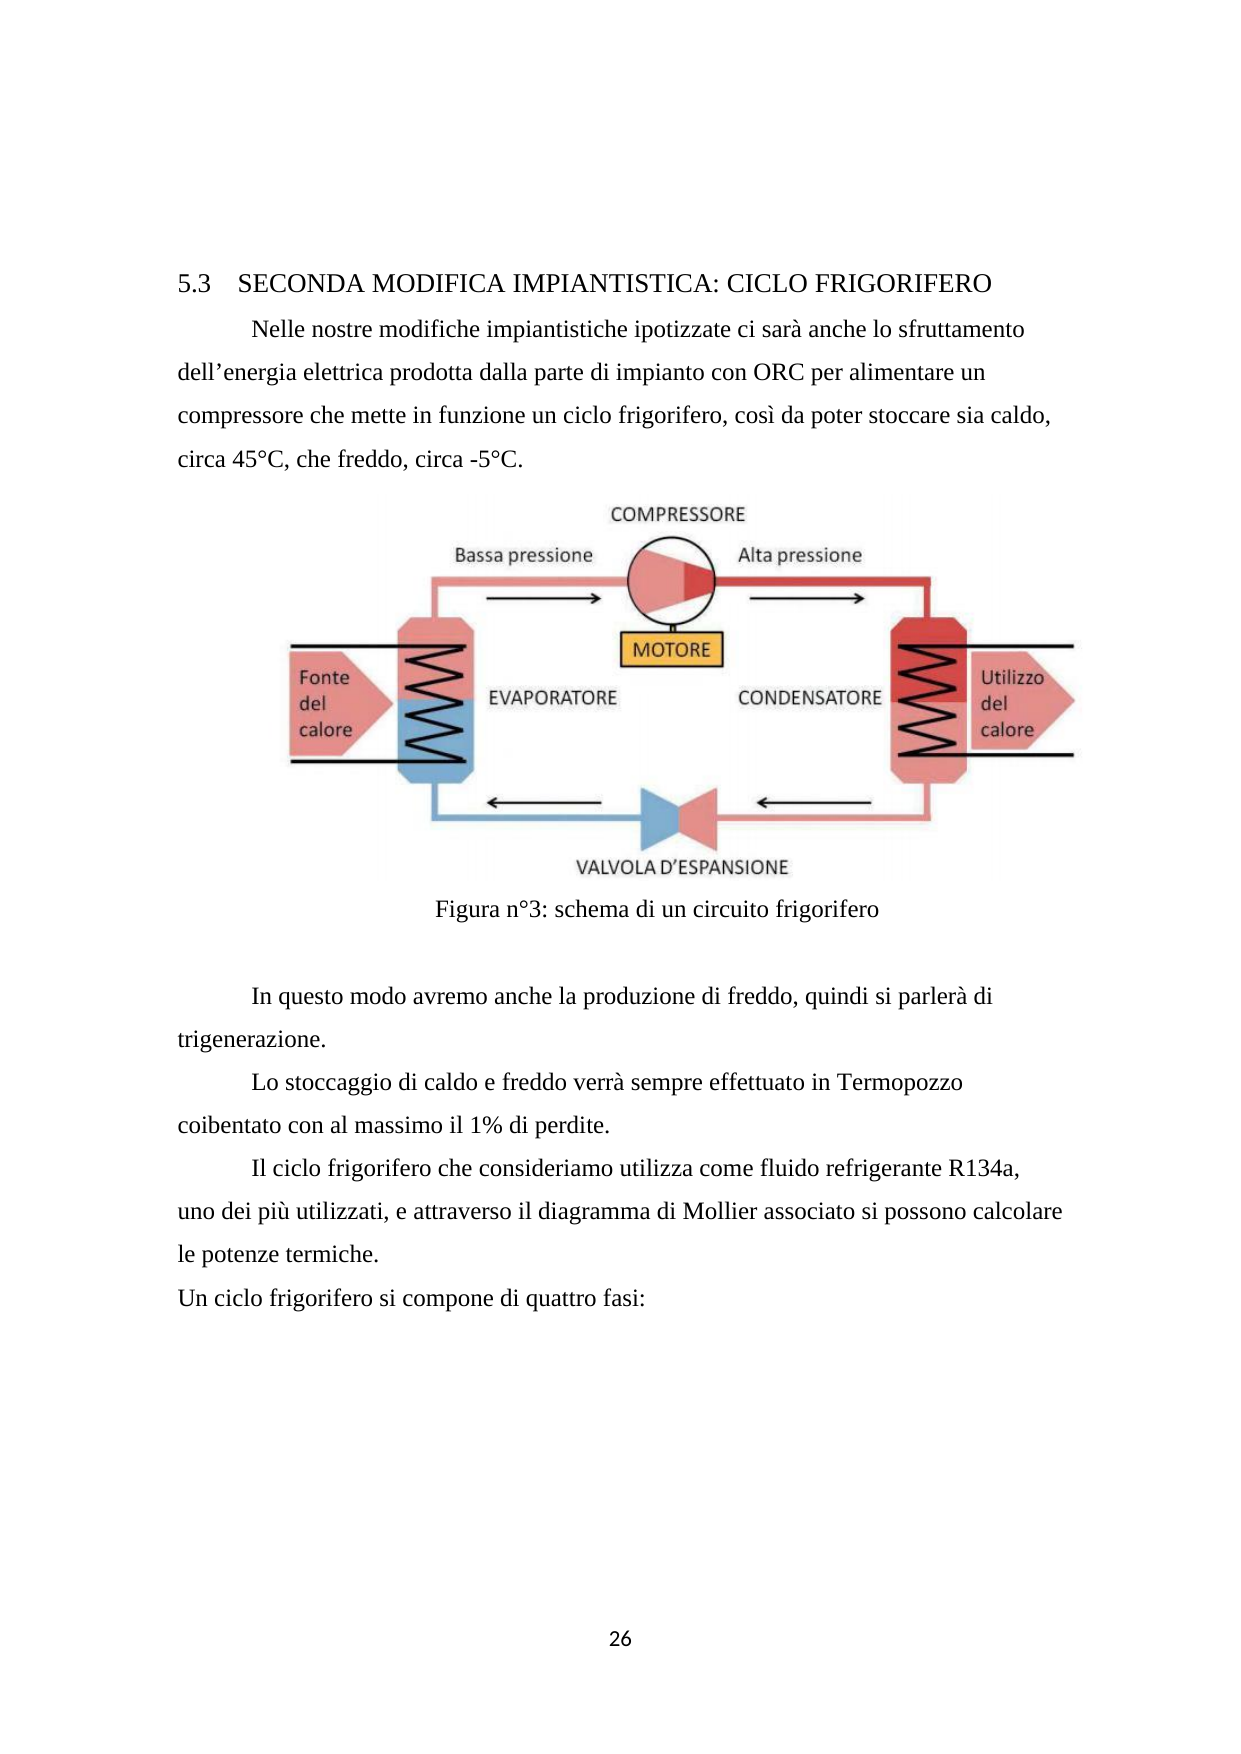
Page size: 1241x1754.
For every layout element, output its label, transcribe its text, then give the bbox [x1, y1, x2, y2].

text Lo stoccaggio di caldo e freddo verrà sempre effettuato in Termopozzo coibentato con al massimo il 1% di perdite. [177, 1067, 1063, 1139]
text Figura n°3: schema di un circuito frigorifero [177, 894, 1063, 923]
text In questo modo avremo anche la produzione di freddo, quindi si parlerà di trigenerazione. [177, 981, 1063, 1053]
picture [251, 486, 1107, 881]
text Nelle nostre modifiche impiantistiche ipotizzate ci sarà anche lo sfruttamento dell’energia elettrica prodotta dalla parte di impianto con ORC per alimentare un compressore che mette in funzione un ciclo frigorifero, così da poter stoccare sia caldo, circa 45°C, che freddo, circa -5°C. [177, 314, 1063, 472]
text Un ciclo frigorifero si compone di quattro fasi: [177, 1283, 1063, 1311]
subtitle SECONDA MODIFICA IMPIANTISTICA: CICLO FRIGORIFERO [177, 268, 1063, 299]
text Il ciclo frigorifero che consideriamo utilizza come fluido refrigerante R134a, uno dei più utilizzati, e attraverso il diagramma di Mollier associato si possono calcolare le potenze termiche. [177, 1153, 1063, 1268]
